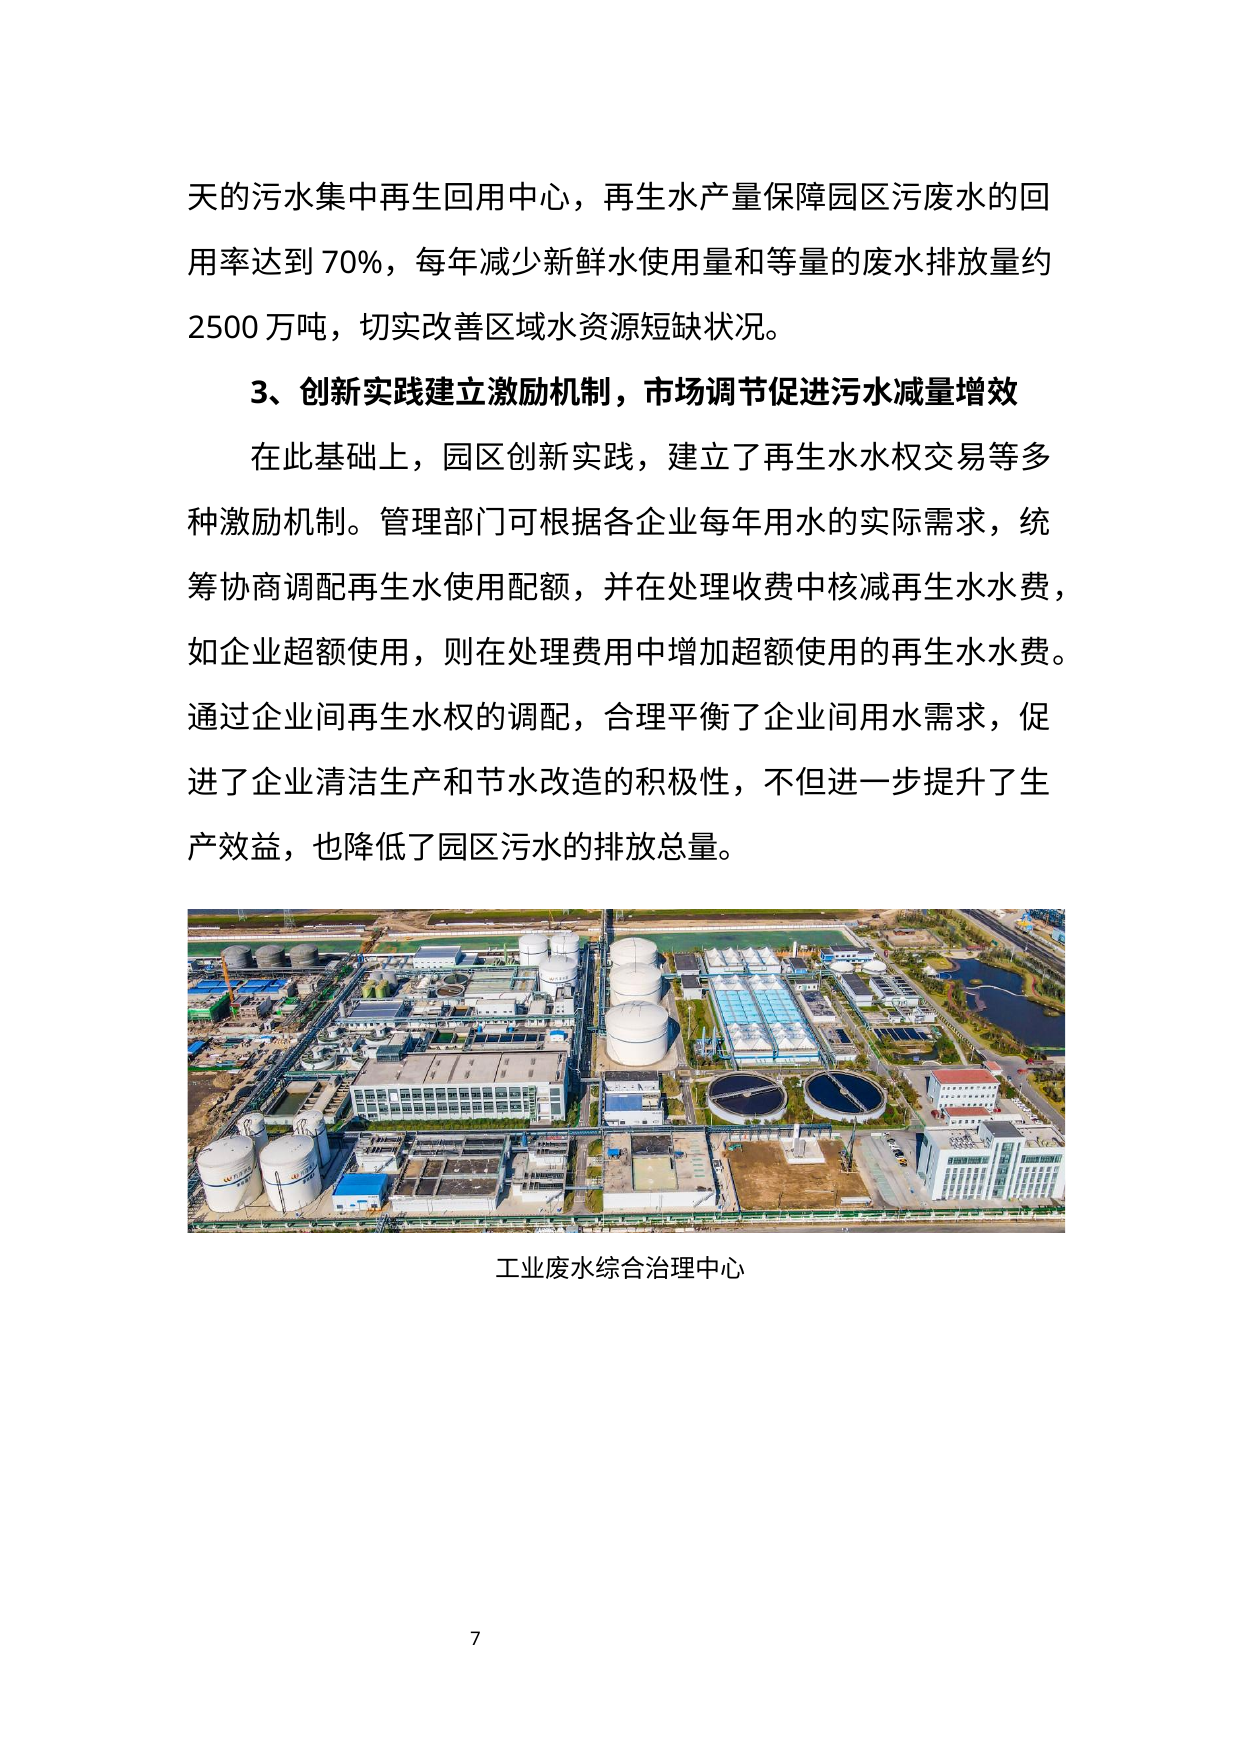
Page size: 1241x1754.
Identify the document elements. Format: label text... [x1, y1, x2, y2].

text 工业废水综合治理中心 [187, 1234, 1053, 1299]
picture [187, 909, 1066, 1233]
text 在此基础上，园区创新实践，建立了再生水水权交易等多种激励机制。管理部门可根据各企业每年用水的实际需求，统筹协商调配再生水使用配额，并在处理收费中核减再生水水费，如企业超额使用，则在处理费用中增加超额使用的再生水水费。通过企业间再生水权的调配，合理平衡了企业间用水需求，促进了企业清洁生产和节水改造的积极性，不但进一步提升了生产效益，也降低了园区污水的排放总量。 [187, 422, 1053, 877]
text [187, 162, 1053, 357]
text 3、创新实践建立激励机制，市场调节促进污水减量增效 [187, 357, 1053, 422]
